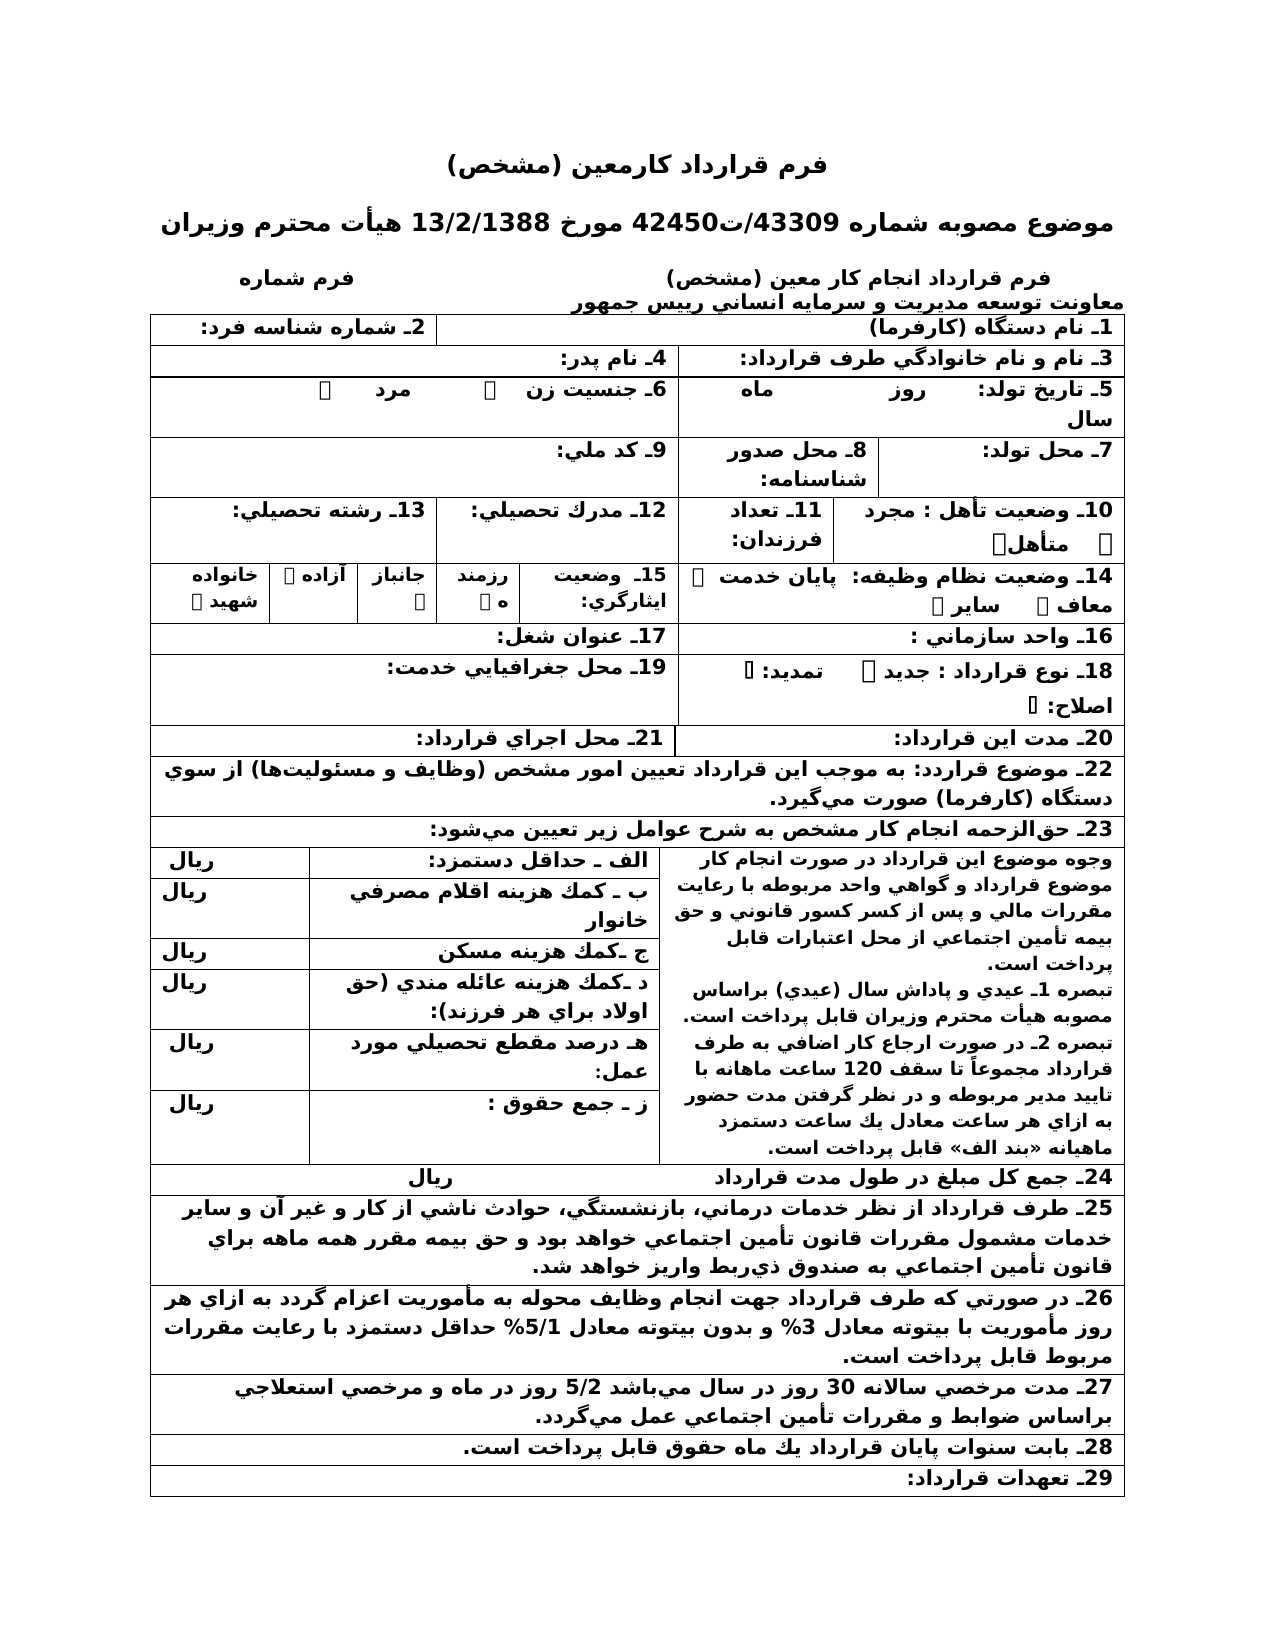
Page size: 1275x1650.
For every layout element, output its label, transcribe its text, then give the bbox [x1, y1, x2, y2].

table_cell 16ـ واحد سازماني : [679, 624, 1124, 654]
table_cell 20ـ مدت اين قرارداد: [676, 726, 1124, 756]
table_cell جانباز [358, 564, 436, 623]
table_cell آزاده [270, 564, 357, 623]
table_cell 24ـ جمع كل مبلغ در طول مدت قرارداد ريال [151, 1165, 1124, 1195]
table_cell 8ـ محل صدور شناسنامه: [679, 438, 878, 497]
table_cell ريال [151, 1091, 309, 1164]
table_cell 13ـ رشته تحصيلي: [151, 498, 436, 563]
table_cell ب ـ كمك هزينه اقلام مصرفي خانوار [310, 879, 659, 938]
table_cell 26ـ در صورتي كه طرف قرارداد جهت انجام وظايف محوله به مأموريت اعزام گردد به ازاي هر روز مأموريت با بيتوته معادل 3% و بدون بيتوته معادل 5/1% حداقل دستمزد با رعايت مقررات مربوط قابل پرداخت است. [151, 1286, 1124, 1374]
table_cell 6ـ جنسيت زن مرد [151, 378, 678, 437]
table_cell 7ـ محل تولد: [879, 438, 1124, 497]
table_cell ريال [151, 879, 309, 938]
table_cell 9ـ كد ملي: [151, 438, 678, 497]
table_cell 14ـ وضعيت نظام وظيفه: پايان خدمت معاف ساير [679, 564, 1124, 623]
table_cell ريال [151, 1030, 309, 1089]
table_cell 18ـ نوع قرارداد : جديد تمديد: اصلاح: [679, 655, 1124, 725]
table_cell 22ـ موضوع قراردد: به موجب اين قرارداد تعيين امور مشخص (وظايف و مسئوليت‌ها) از سوي دستگاه (كارفرما) صورت مي‌گيرد. [151, 757, 1124, 816]
table_cell 11ـ تعداد فرزندان: [679, 498, 833, 563]
table_cell 28ـ بابت سنوات پايان قرارداد يك ماه حقوق قابل پرداخت است. [151, 1435, 1124, 1465]
table_cell 25ـ طرف قرارداد از نظر خدمات درماني، بازنشستگي، حوادث ناشي از كار و غير آن و ساير خدمات مشمول مقررات قانون تأمين اجتماعي خواهد بود و حق بيمه مقرر همه ماهه براي قانون تأمين اجتماعي به صندوق ذي‌ربط واريز خواهد شد. [151, 1196, 1124, 1284]
table_cell د ـ‌كمك هزينه عائله مندي (حق اولاد براي هر فرزند): [310, 970, 659, 1029]
table_cell ريال [151, 848, 309, 878]
table_cell 4ـ نام پدر: [151, 346, 678, 376]
table_header 1ـ نام دستگاه (كارفرما) [437, 315, 1124, 345]
table_cell 19ـ محل جغرافيايي خدمت: [151, 655, 678, 725]
text فرم قرارداد انجام كار معين (مشخص) فرم شماره معاونت توسعه مديريت و سرمايه انساني رييس جمهور [150, 266, 1125, 314]
table_cell 15ـ وضعيت ايثارگري: [520, 564, 678, 623]
table_cell ريال [151, 939, 309, 969]
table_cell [151, 1466, 1124, 1496]
text موضوع مصوبه شماره 43309/ت42450 مورخ 13/2/1388 هيأت محترم وزيران [150, 208, 1125, 237]
table_cell هـ ‌درصد مقطع تحصيلي مورد عمل: [310, 1030, 659, 1089]
table_cell 21ـ محل اجراي قرارداد: [151, 726, 674, 756]
table_cell 23ـ حق‌الزحمه انجام كار مشخص به شرح عوامل زير تعيين مي‌شود: [151, 817, 1124, 847]
table_cell 3ـ نام و نام خانوادگي طرف قرارداد: [679, 346, 1124, 376]
table_cell وجوه موضوع اين قرارداد در صورت انجام كار موضوع قرارداد و گواهي واحد مربوطه با رعايت مقررات مالي و پس از كسر كسور قانوني و حق بيمه تأمين اجتماعي از محل اعتبارات قابل پرداخت است. تبصره 1ـ عيدي و پاداش سال (عيدي) براساس مصوبه هيأت محترم وزيران قابل پرداخت است. تبصره 2ـ در صورت ارجاع كار اضافي به طرف قرارداد مجموعاً تا سقف 120 ساعت ماهانه با تاييد مدير مربوطه و در نظر گرفتن مدت حضور به ازاي هر ساعت معادل يك ساعت دستمزد ماهيانه «بند الف» قابل پرداخت است. [660, 848, 1124, 1164]
table_cell رزمنده [437, 564, 519, 623]
table_header 2ـ شماره شناسه فرد: [151, 315, 436, 345]
table_cell ج ـ‌كمك هزينه مسكن [310, 939, 659, 969]
text فرم قرارداد كارمعين (مشخص) [150, 150, 1125, 179]
table_cell خانواده شهيد [151, 564, 269, 623]
table_cell 12ـ مدرك تحصيلي: [437, 498, 678, 563]
table_cell ز ـ جمع حقوق : [310, 1091, 659, 1164]
table_cell 5ـ تاريخ تولد: روز ماه سال [679, 378, 1124, 437]
table_cell 27ـ مدت مرخصي سالانه 30 روز در سال مي‌باشد 5/2 روز در ماه و مرخصي استعلاجي براساس ضوابط و مقررات تأمين اجتماعي عمل مي‌گردد. [151, 1375, 1124, 1434]
table_cell 10ـ وضعيت تأهل : مجرد متأهل [834, 498, 1124, 563]
table_cell الف ـ حداقل دستمزد: [310, 848, 659, 878]
table_cell 17ـ عنوان شغل: [151, 624, 678, 654]
table_cell ريال [151, 970, 309, 1029]
